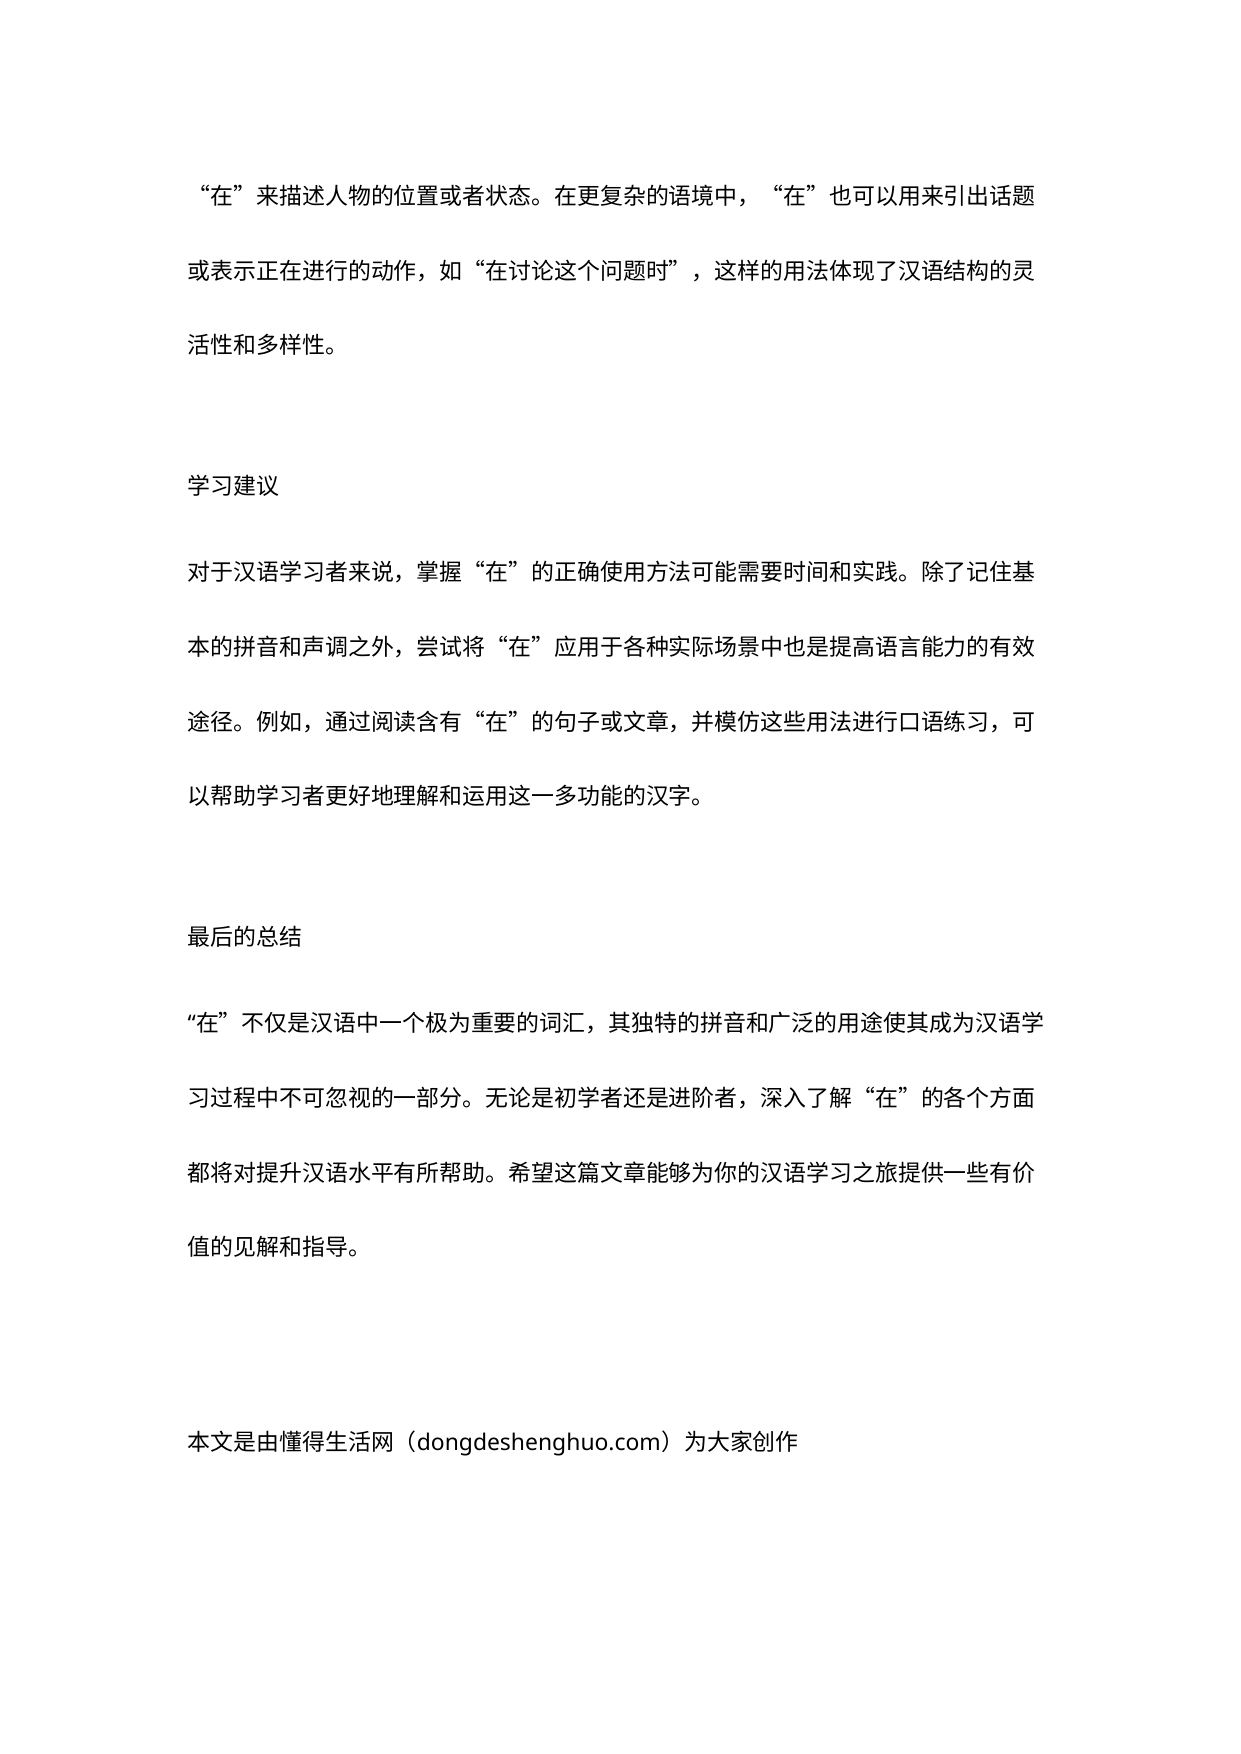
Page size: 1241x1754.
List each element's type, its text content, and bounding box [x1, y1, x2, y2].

text 对于汉语学习者来说，掌握“在”的正确使用方法可能需要时间和实践。除了记住基本的拼音和声调之外，尝试将“在”应用于各种实际场景中也是提高语言能力的有效途径。例如，通过阅读含有“在”的句子或文章，并模仿这些用法进行口语练习，可以帮助学习者更好地理解和运用这一多功能的汉字。 [187, 538, 1053, 827]
text 学习建议 [187, 452, 1053, 517]
text 最后的总结 [187, 903, 1053, 968]
text 本文是由懂得生活网（dongdeshenghuo.com）为大家创作 [187, 1408, 1053, 1473]
text “在”不仅是汉语中一个极为重要的词汇，其独特的拼音和广泛的用途使其成为汉语学习过程中不可忽视的一部分。无论是初学者还是进阶者，深入了解“在”的各个方面都将对提升汉语水平有所帮助。希望这篇文章能够为你的汉语学习之旅提供一些有价值的见解和指导。 [187, 989, 1053, 1278]
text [187, 162, 1053, 376]
